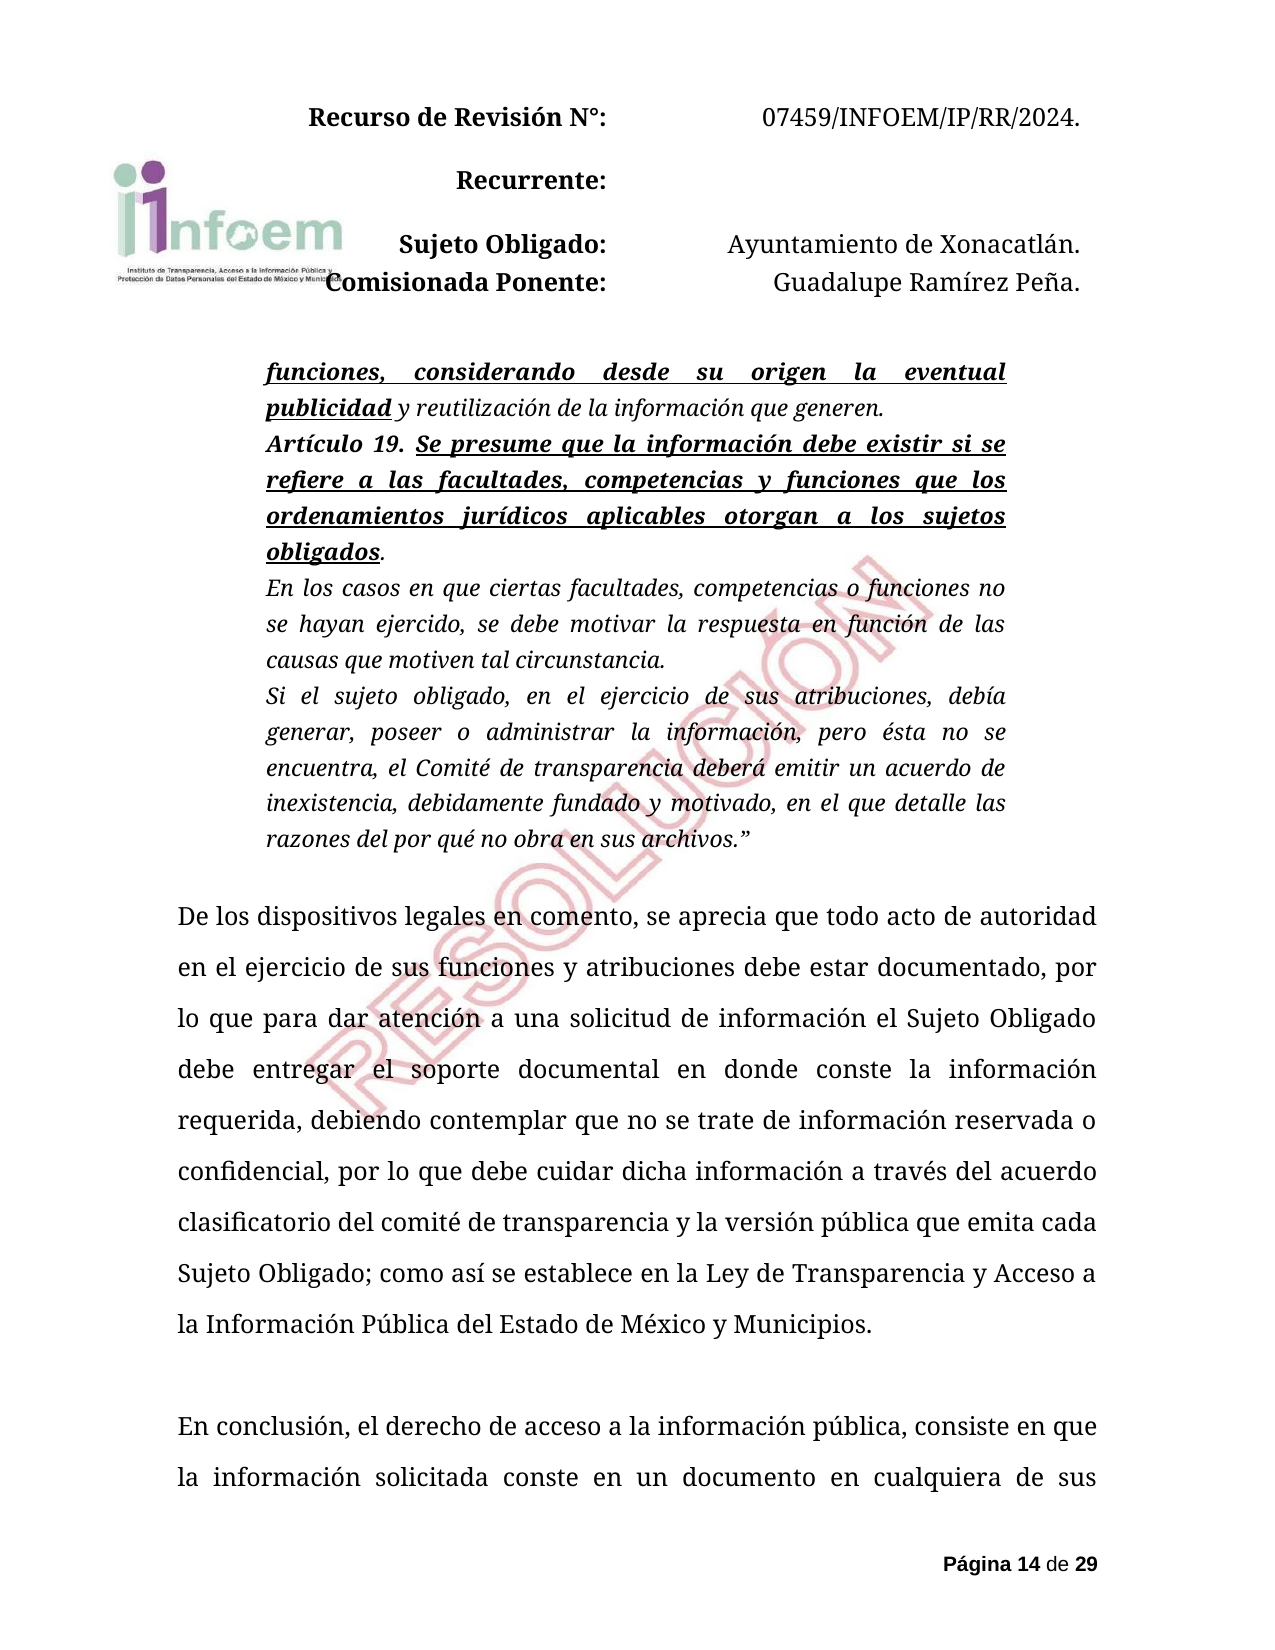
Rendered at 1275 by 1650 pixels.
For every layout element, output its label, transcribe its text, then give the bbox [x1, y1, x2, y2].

text En los casos en que ciertas facultades, competencias o funciones no se hayan ejercido, se debe motivar la respuesta en función de las causas que motiven tal circunstancia. [266, 572, 1009, 675]
picture [854, 108, 862, 120]
text Artículo 19. Se presume que la información debe existir si se refiere a las facultades, competencias y funciones que los ordenamientos jurídicos aplicables otorgan a los sujetos obligados. [266, 428, 1009, 567]
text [266, 356, 1009, 423]
picture [886, 109, 896, 125]
picture [576, 108, 584, 120]
picture [961, 109, 966, 118]
picture [1036, 109, 1042, 125]
picture [923, 108, 933, 122]
picture [989, 108, 997, 125]
picture [766, 109, 772, 125]
text De los dispositivos legales en comento, se aprecia que todo acto de autoridad en el ejercicio de sus funciones y atribuciones debe estar documentado, por lo que para dar atención a una solicitud de información el Sujeto Obligado debe entregar el soporte documental en donde conste la información requerida, debiendo contemplar que no se trate de información reservada o confidencial, por lo que debe cuidar dicha información a través del acuerdo clasificatorio del comité de transparencia y la versión pública que emita cada Sujeto Obligado; como así se establece en la Ley de Transparencia y Acceso a la Información Pública del Estado de México y Municipios. [177, 898, 1098, 1341]
picture [821, 109, 827, 118]
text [177, 1409, 1098, 1494]
picture [984, 109, 989, 117]
picture [1000, 109, 1005, 117]
picture [0, 108, 1207, 1529]
text Si el sujeto obligado, en el ejercicio de sus atribuciones, debía generar, poseer o administrar la información, pero ésta no se encuentra, el Comité de transparencia deberá emitir un acuerdo de inexistencia, debidamente fundado y motivado, en el que detalle las razones del por qué no obra en sus archivos.” [266, 679, 1009, 854]
